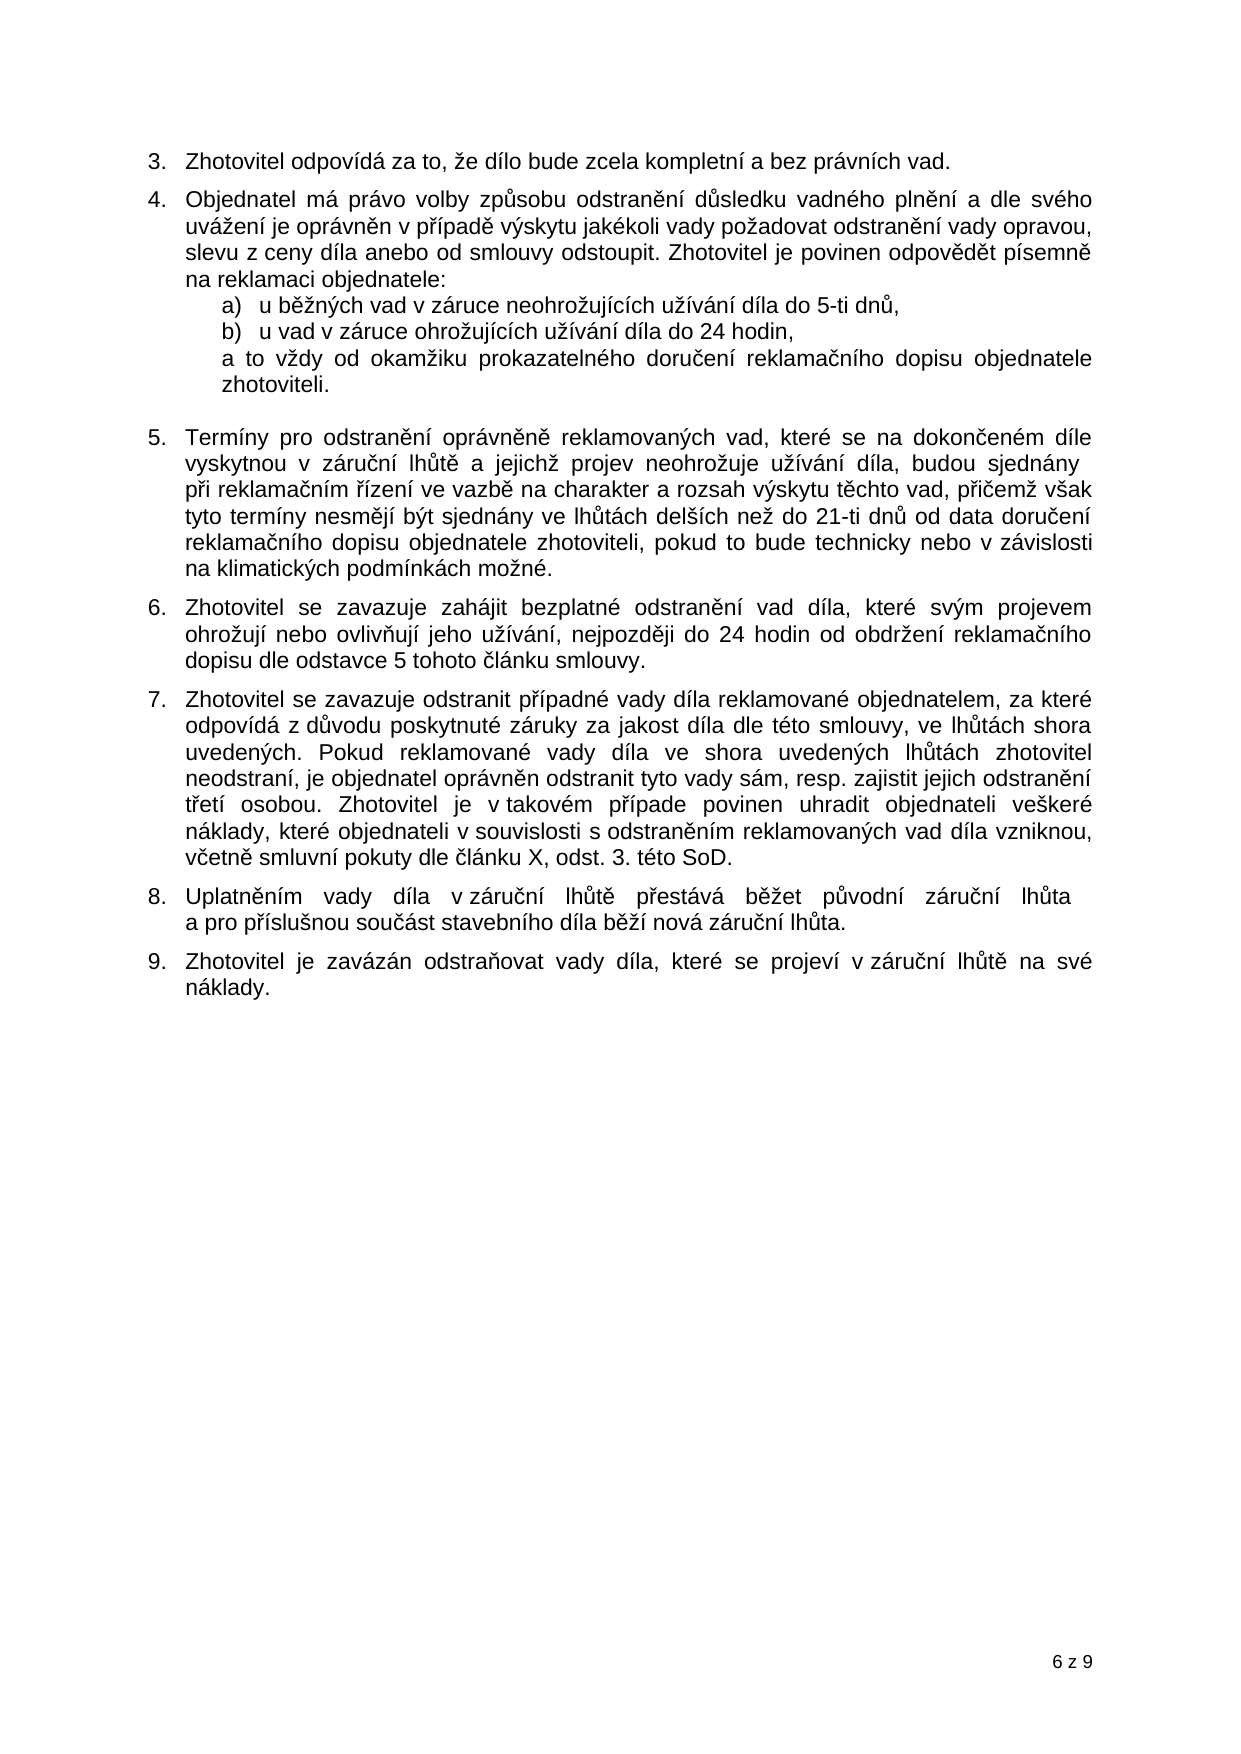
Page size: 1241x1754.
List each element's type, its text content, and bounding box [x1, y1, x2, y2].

list Zhotovitel se zavazuje zahájit bezplatné odstranění vad díla, které svým projevem ohrožují nebo ovlivňují jeho užívání, nejpozději do 24 hodin od obdržení reklamačního dopisu dle odstavce 5 tohoto článku smlouvy. [148, 594, 1093, 673]
list u vad v záruce ohrožujících užívání díla do 24 hodin, [221, 318, 1093, 344]
list u běžných vad v záruce neohrožujících užívání díla do 5-ti dnů, [221, 292, 1093, 318]
list Zhotovitel odpovídá za to, že dílo bude zcela kompletní a bez právních vad. [148, 148, 1093, 174]
list Uplatněním vady díla v záruční lhůtě přestává běžet původní záruční lhůta a pro příslušnou součást stavebního díla běží nová záruční lhůta. [148, 883, 1093, 936]
list Termíny pro odstranění oprávněně reklamovaných vad, které se na dokončeném díle vyskytnou v záruční lhůtě a jejichž projev neohrožuje užívání díla, budou sjednány při reklamačním řízení ve vazbě na charakter a rozsah výskytu těchto vad, přičemž však tyto termíny nesmějí být sjednány ve lhůtách delších než do 21-ti dnů od data doručení reklamačního dopisu objednatele zhotoviteli, pokud to bude technicky nebo v závislosti na klimatických podmínkách možné. [148, 424, 1093, 582]
list Objednatel má právo volby způsobu odstranění důsledku vadného plnění a dle svého uvážení je oprávněn v případě výskytu jakékoli vady požadovat odstranění vady opravou, slevu z ceny díla anebo od smlouvy odstoupit. Zhotovitel je povinen odpovědět písemně na reklamaci objednatele: [148, 186, 1093, 292]
list Zhotovitel je zavázán odstraňovat vady díla, které se projeví v záruční lhůtě na své náklady. [148, 948, 1093, 1001]
list Zhotovitel se zavazuje odstranit případné vady díla reklamované objednatelem, za které odpovídá z důvodu poskytnuté záruky za jakost díla dle této smlouvy, ve lhůtách shora uvedených. Pokud reklamované vady díla ve shora uvedených lhůtách zhotovitel neodstraní, je objednatel oprávněn odstranit tyto vady sám, resp. zajistit jejich odstranění třetí osobou. Zhotovitel je v takovém případe povinen uhradit objednateli veškeré náklady, které objednateli v souvislosti s odstraněním reklamovaných vad díla vzniknou, včetně smluvní pokuty dle článku X, odst. 3. této SoD. [148, 686, 1093, 870]
text a to vždy od okamžiku prokazatelného doručení reklamačního dopisu objednatele zhotoviteli. [221, 344, 1093, 397]
